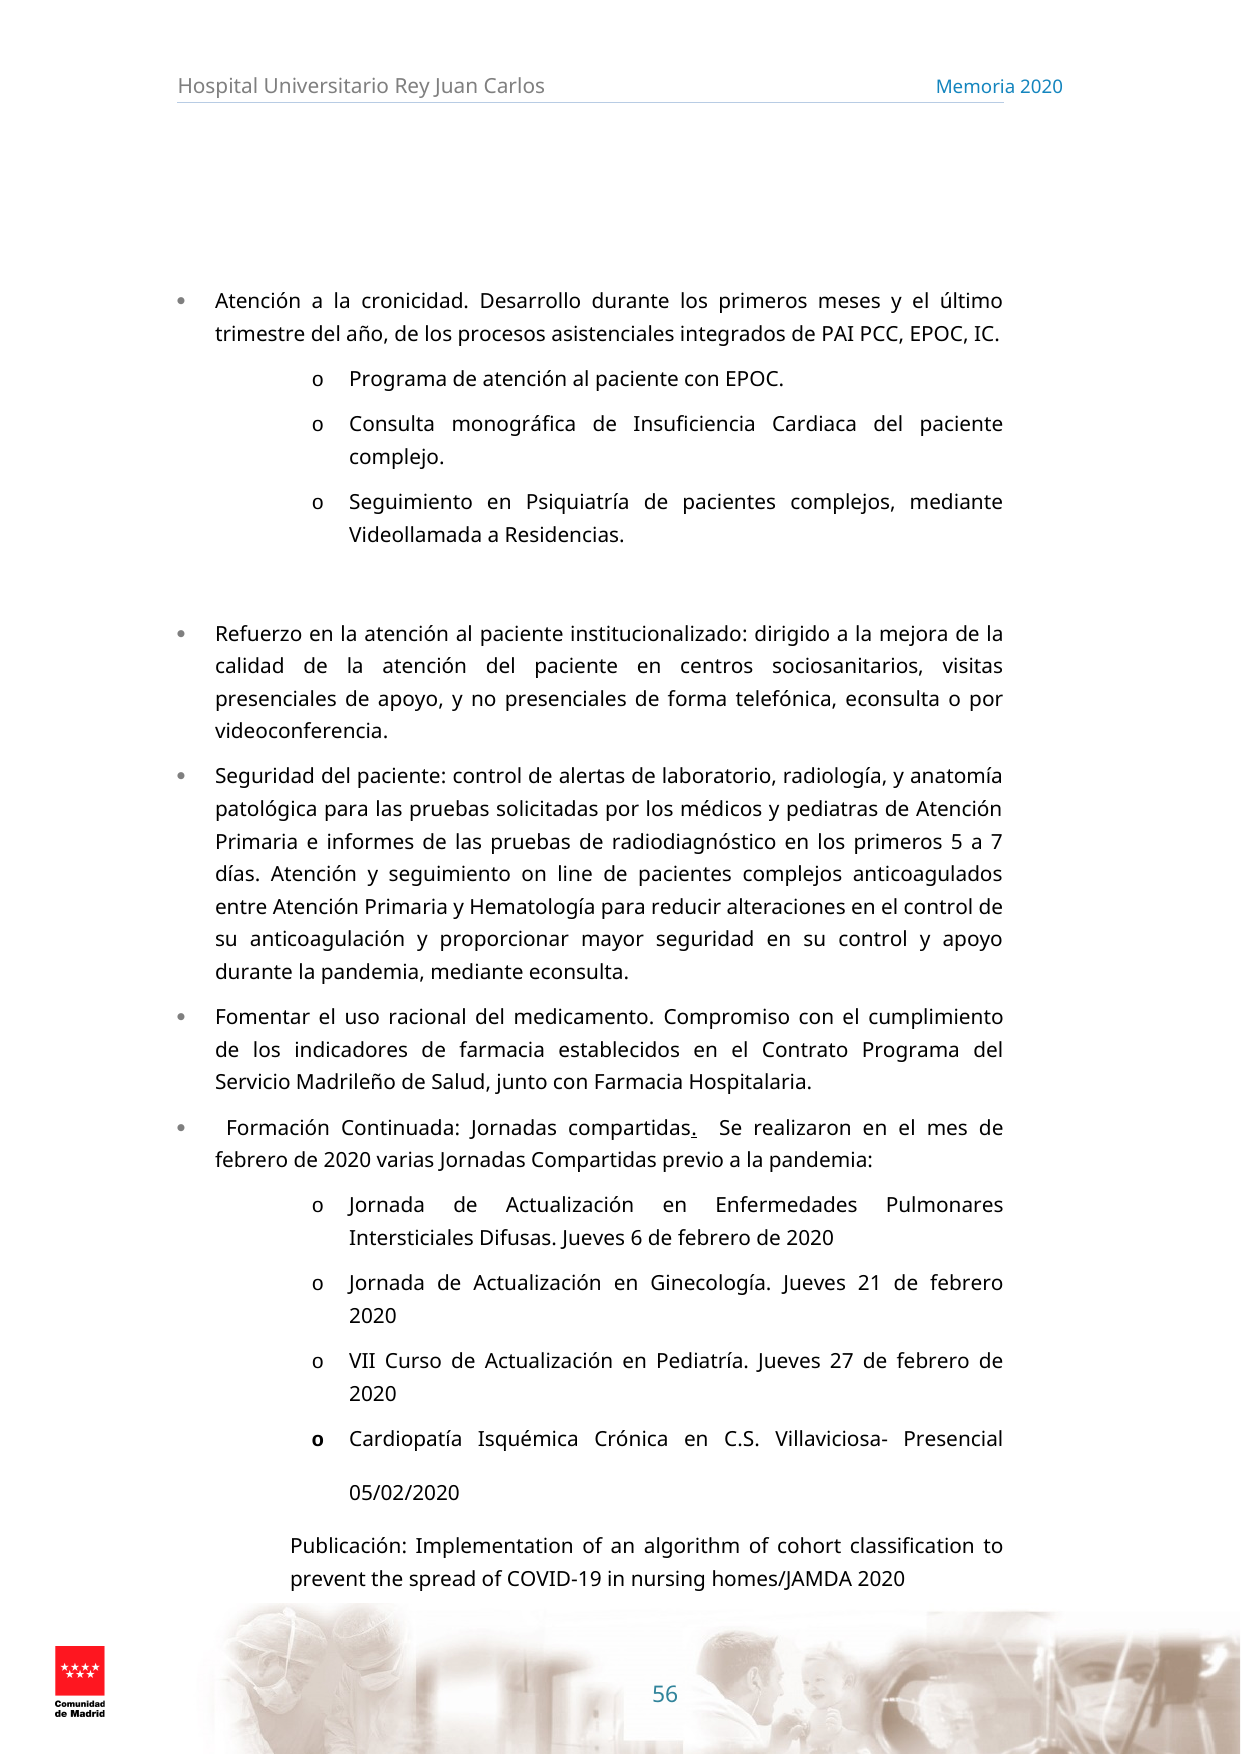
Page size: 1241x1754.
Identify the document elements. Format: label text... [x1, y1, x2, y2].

list Jornada de Actualización en Enfermedades Pulmonares Intersticiales Difusas. Jueves 6 de febrero de 2020 [311, 1190, 1004, 1251]
text Publicación: Implementation of an algorithm of cohort classification to prevent the spread of COVID-19 in nursing homes/JAMDA 2020 [290, 1531, 1004, 1592]
list Refuerzo en la atención al paciente institucionalizado: dirigido a la mejora de la calidad de la atención del paciente en centros sociosanitarios, visitas presenciales de apoyo, y no presenciales de forma telefónica, econsulta o por videoconferencia. [177, 619, 1004, 745]
list Cardiopatía Isquémica Crónica en C.S. Villaviciosa- Presencial 05/02/2020 [311, 1424, 1004, 1511]
list Seguridad del paciente: control de alertas de laboratorio, radiología, y anatomía patológica para las pruebas solicitadas por los médicos y pediatras de Atención Primaria e informes de las pruebas de radiodiagnóstico en los primeros 5 a 7 días. Atención y seguimiento on line de pacientes complejos anticoagulados entre Atención Primaria y Hematología para reducir alteraciones en el control de su anticoagulación y proporcionar mayor seguridad en su control y apoyo durante la pandemia, mediante econsulta. [177, 762, 1004, 986]
picture [38, 1603, 1241, 1754]
list Fomentar el uso racional del medicamento. Compromiso con el cumplimiento de los indicadores de farmacia establecidos en el Contrato Programa del Servicio Madrileño de Salud, junto con Farmacia Hospitalaria. [177, 1002, 1004, 1096]
list Formación Continuada: Jornadas compartidas. Se realizaron en el mes de febrero de 2020 varias Jornadas Compartidas previo a la pandemia: [177, 1113, 1004, 1174]
list VII Curso de Actualización en Pediatría. Jueves 27 de febrero de 2020 [311, 1346, 1004, 1407]
list Programa de atención al paciente con EPOC. [311, 364, 1004, 393]
list Atención a la cronicidad. Desarrollo durante los primeros meses y el último trimestre del año, de los procesos asistenciales integrados de PAI PCC, EPOC, IC. [177, 287, 1004, 348]
list Jornada de Actualización en Ginecología. Jueves 21 de febrero 2020 [311, 1268, 1004, 1329]
list Seguimiento en Psiquiatría de pacientes complejos, mediante Videollamada a Residencias. [311, 487, 1004, 548]
list Consulta monográfica de Insuficiencia Cardiaca del paciente complejo. [311, 409, 1004, 471]
